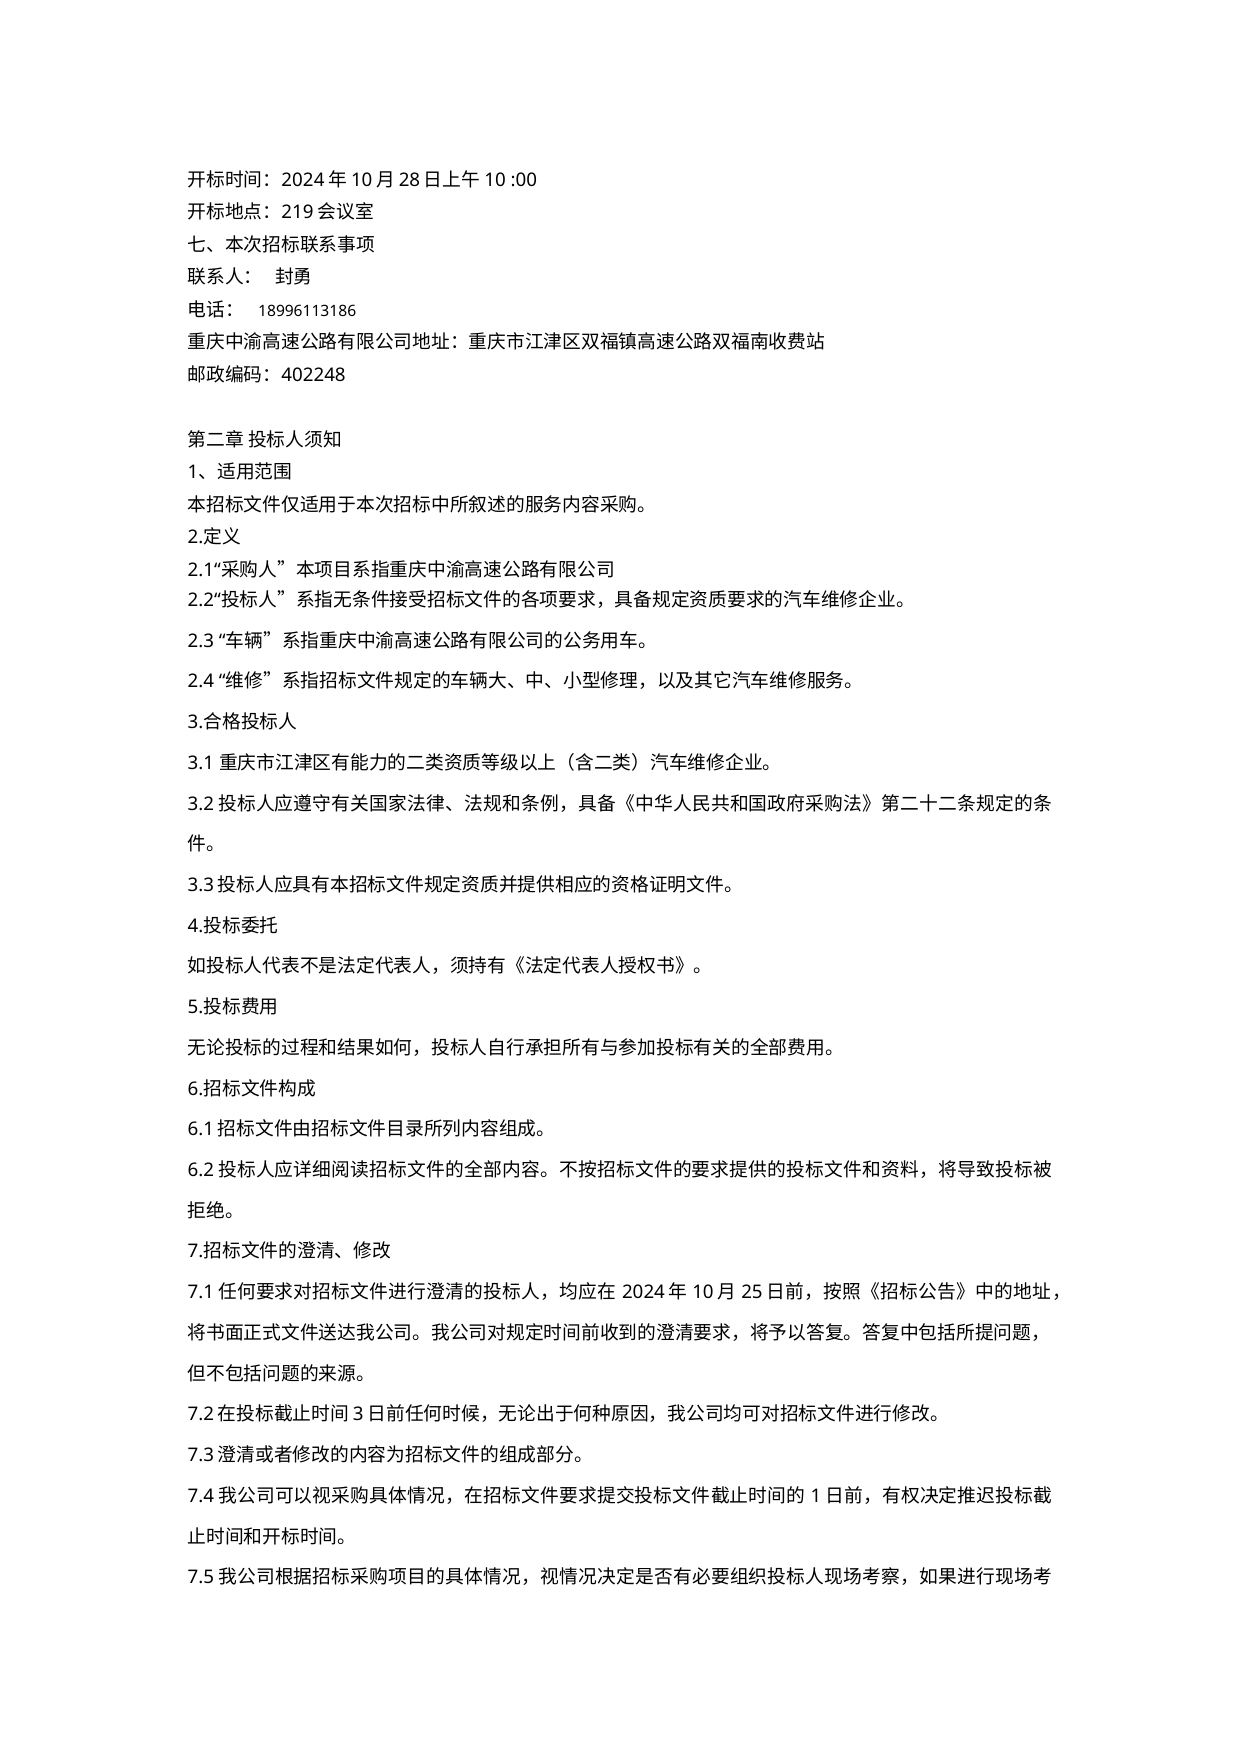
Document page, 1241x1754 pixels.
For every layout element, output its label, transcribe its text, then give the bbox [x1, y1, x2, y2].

text 重庆中渝高速公路有限公司地址：重庆市江津区双福镇高速公路双福南收费站 邮政编码：402248 第二章 投标人须知 1、适用范围 本招标文件仅适用于本次招标中所叙述的服务内容采购。 2.定义 2.1“采购人”本项目系指重庆中渝高速公路有限公司 [187, 324, 1053, 584]
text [187, 584, 1053, 1589]
text 电话： 18996113186 [187, 292, 1053, 324]
text 开标时间：2024年 10月28日上午 10 :00 开标地点：219会议室 七、本次招标联系事项 联系人： 封勇 [187, 162, 1053, 292]
